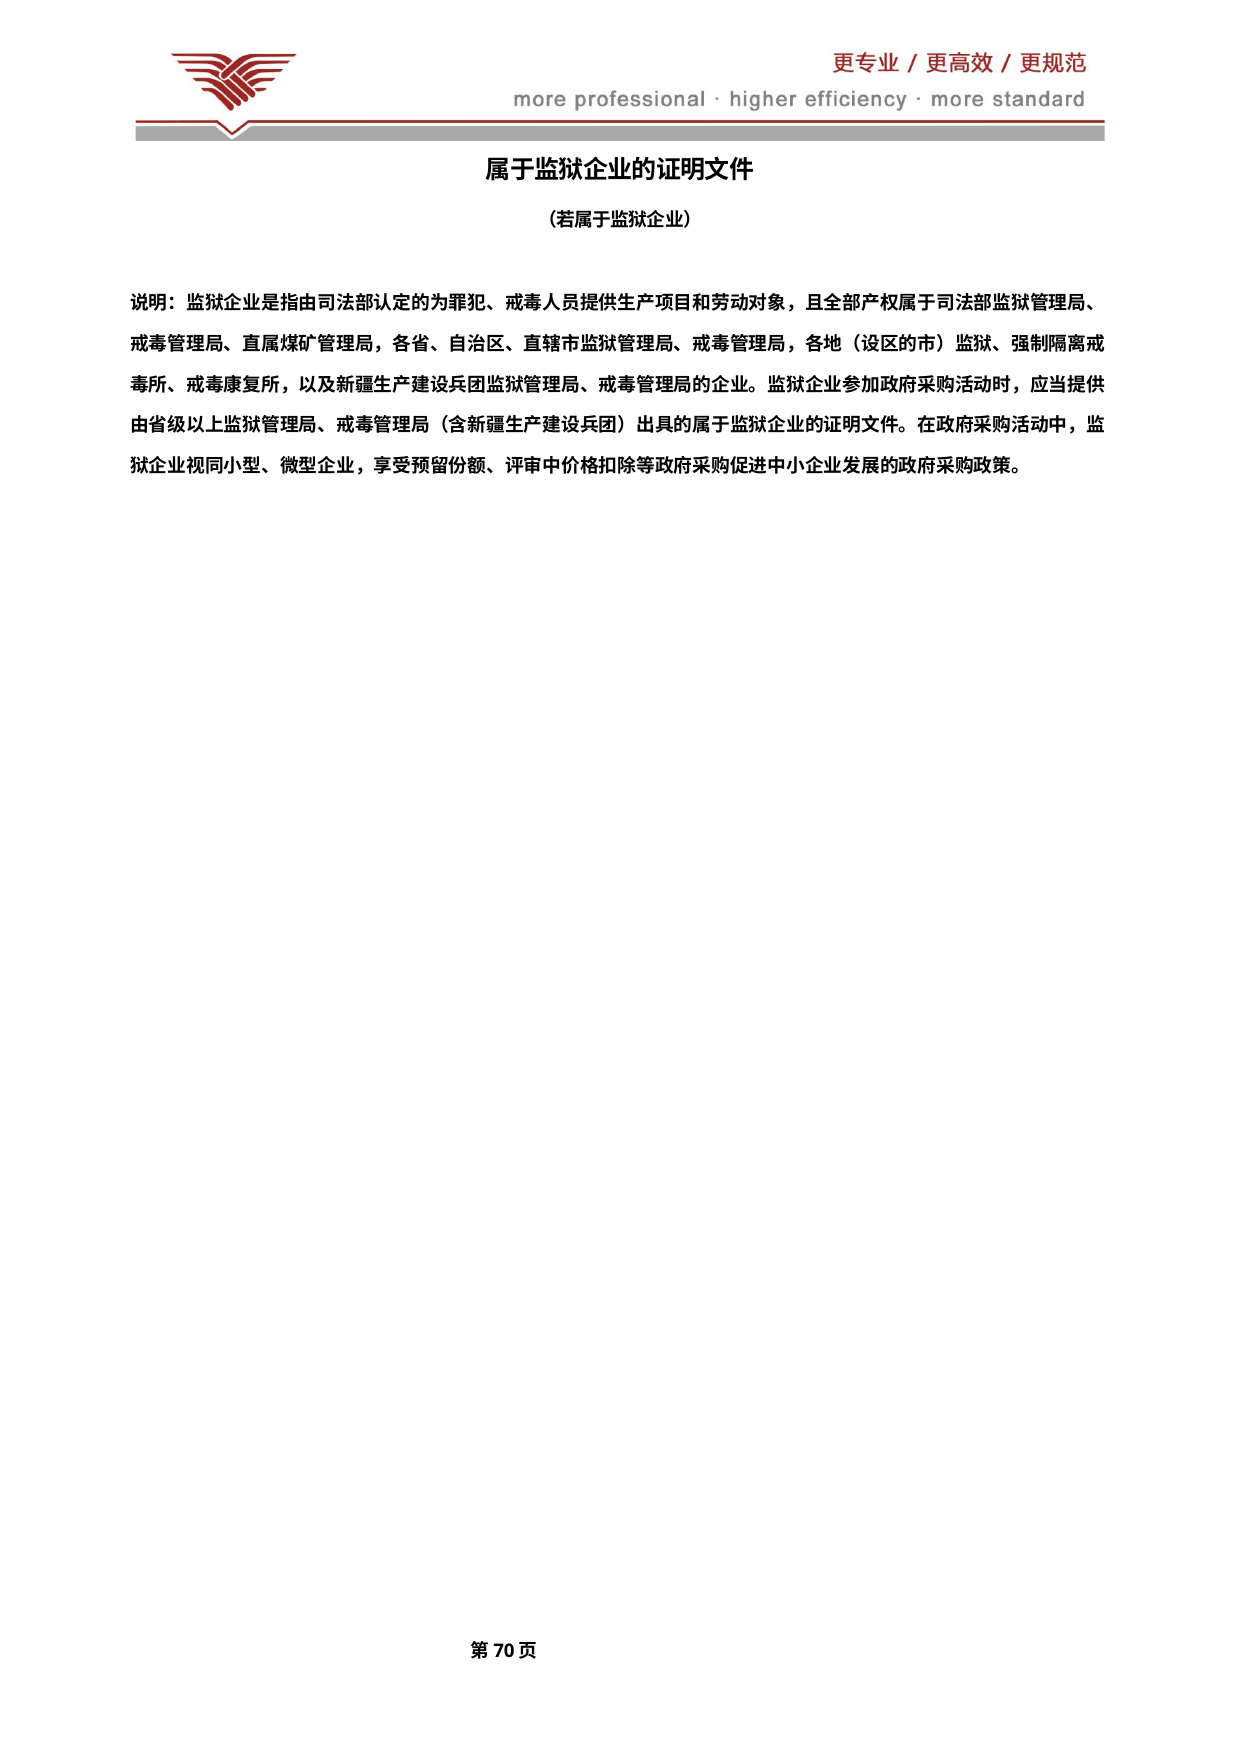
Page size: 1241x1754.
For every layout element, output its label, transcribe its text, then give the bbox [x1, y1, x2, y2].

text （若属于监狱企业） [130, 204, 1110, 232]
picture [135, 29, 1105, 141]
text 属于监狱企业的证明文件 [130, 150, 1110, 186]
text 说明：监狱企业是指由司法部认定的为罪犯、戒毒人员提供生产项目和劳动对象，且全部产权属于司法部监狱管理局、戒毒管理局、直属煤矿管理局，各省、自治区、直辖市监狱管理局、戒毒管理局，各地（设区的市）监狱、强制隔离戒毒所、戒毒康复所，以及新疆生产建设兵团监狱管理局、戒毒管理局的企业。监狱企业参加政府采购活动时，应当提供由省级以上监狱管理局、戒毒管理局（含新疆生产建设兵团）出具的属于监狱企业的证明文件。在政府采购活动中，监狱企业视同小型、微型企业，享受预留份额、评审中价格扣除等政府采购促进中小企业发展的政府采购政策。 [130, 288, 1110, 478]
